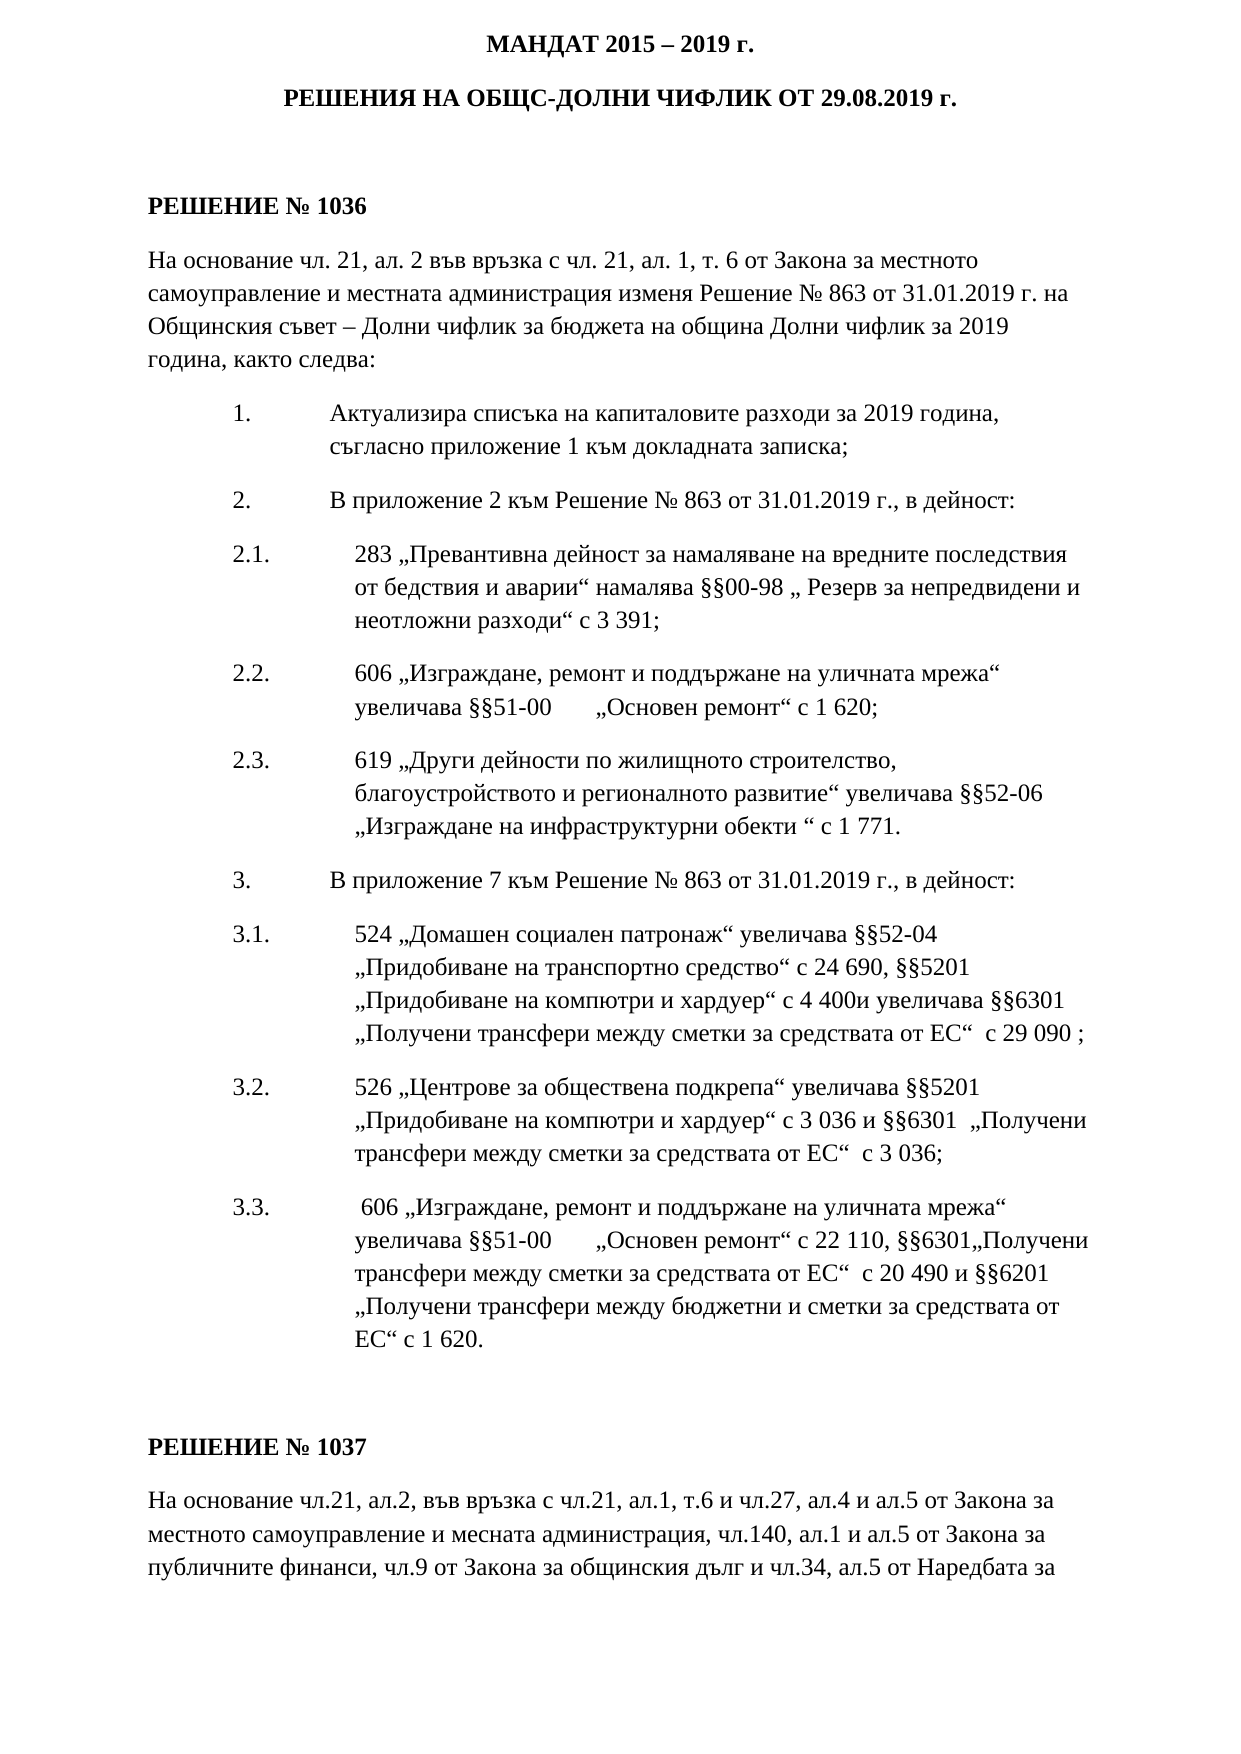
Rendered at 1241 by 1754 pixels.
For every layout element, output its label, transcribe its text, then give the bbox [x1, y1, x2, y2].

list 606 „Изграждане, ремонт и поддържане на уличната мрежа“ увеличава §§51-00 „Основен ремонт“ с 22 110, §§6301„Получени трансфери между сметки за средствата от ЕС“ с 20 490 и §§6201 „Получени трансфери между бюджетни и сметки за средствата от ЕС“ с 1 620. [232, 1192, 1093, 1353]
list В приложение 7 към Решение № 863 от 31.01.2019 г., в дейност: [232, 865, 1093, 894]
list 606 „Изграждане, ремонт и поддържане на уличната мрежа“ увеличава §§51-00 „Основен ремонт“ с 1 620; [232, 658, 1093, 720]
text РЕШЕНИЕ № 1037 [148, 1432, 1093, 1461]
list 283 „Превантивна дейност за намаляване на вредните последствия от бедствия и аварии“ намалява §§00-98 „ Резерв за непредвидени и неотложни разходи“ с 3 391; [232, 539, 1093, 633]
list 526 „Центрове за обществена подкрепа“ увеличава §§5201 „Придобиване на компютри и хардуер“ с 3 036 и §§6301 „Получени трансфери между сметки за средствата от ЕС“ с 3 036; [232, 1072, 1093, 1167]
text РЕШЕНИЯ НА ОБЩС-ДОЛНИ ЧИФЛИК ОТ 29.08.2019 г. [148, 83, 1093, 112]
list 619 „Други дейности по жилищното строителство, благоустройството и регионалното развитие“ увеличава §§52-06 „Изграждане на инфраструктурни обекти “ с 1 771. [232, 745, 1093, 840]
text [148, 1486, 1093, 1580]
list Актуализира списъка на капиталовите разходи за 2019 година, съгласно приложение 1 към докладната записка; [232, 398, 1093, 460]
text РЕШЕНИЕ № 1036 [148, 191, 1093, 220]
text На основание чл. 21, ал. 2 във връзка с чл. 21, ал. 1, т. 6 от Закона за местното самоуправление и местната администрация изменя Решение № 863 от 31.01.2019 г. на Общинския съвет – Долни чифлик за бюджета на община Долни чифлик за 2019 година, както следва: [148, 245, 1093, 373]
list В приложение 2 към Решение № 863 от 31.01.2019 г., в дейност: [232, 485, 1093, 513]
list 524 „Домашен социален патронаж“ увеличава §§52-04 „Придобиване на транспортно средство“ с 24 690, §§5201 „Придобиване на компютри и хардуер“ с 4 400и увеличава §§6301 „Получени трансфери между сметки за средствата от ЕС“ с 29 090 ; [232, 919, 1093, 1047]
text МАНДАТ 2015 – 2019 г. [148, 29, 1093, 58]
